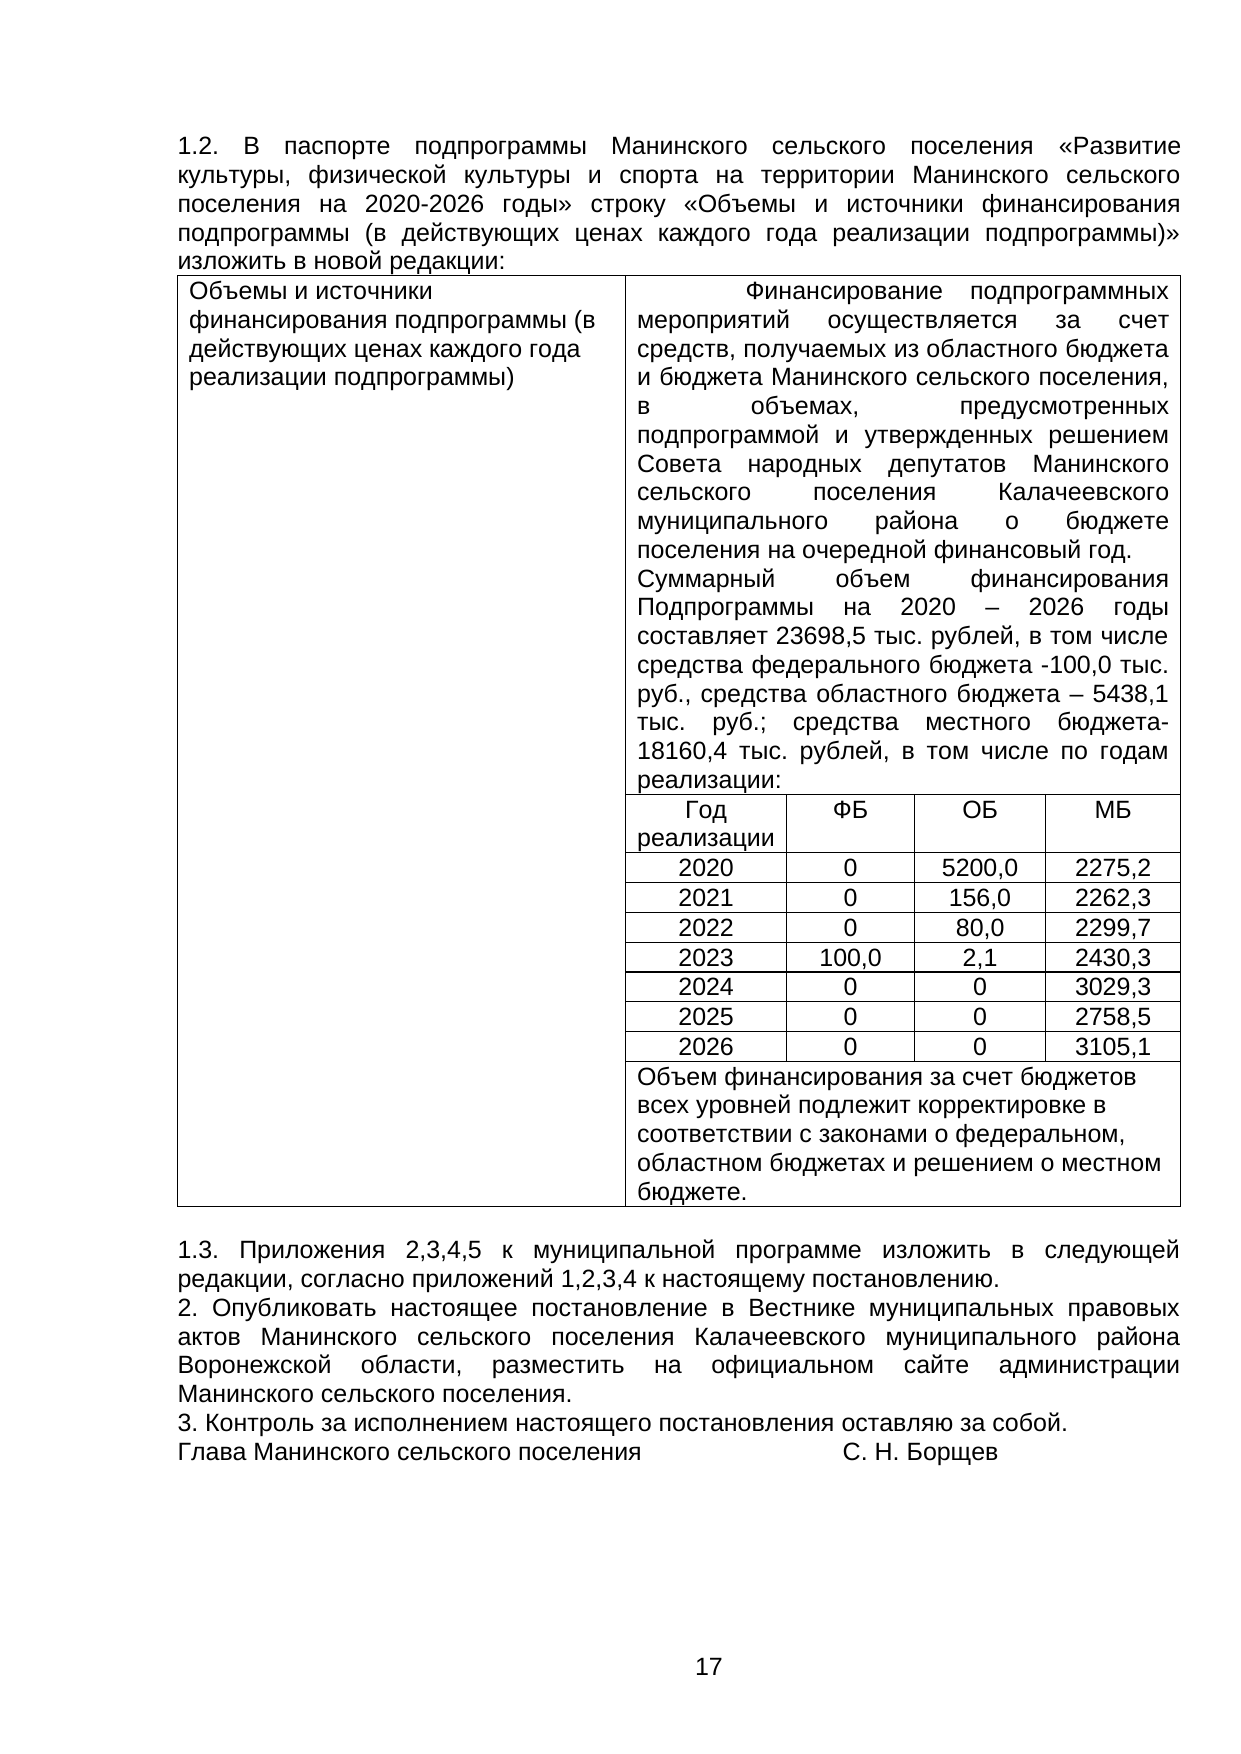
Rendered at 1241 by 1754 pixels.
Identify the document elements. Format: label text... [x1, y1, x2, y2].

table_cell ФБ [787, 795, 914, 852]
table_cell 0 [787, 913, 914, 942]
table_cell 2430,3 [1046, 943, 1180, 971]
table_cell 0 [787, 1032, 914, 1061]
text 2. Опубликовать настоящее постановление в Вестнике муниципальных правовых актов Манинского сельского поселения Калачеевского муниципального района Воронежской области, разместить на официальном сайте администрации Манинского сельского поселения. [177, 1293, 1181, 1408]
table_cell МБ [1046, 795, 1180, 852]
table_header Объемы и источники финансирования подпрограммы (в действующих ценах каждого года реализации подпрограммы) [178, 276, 625, 1206]
table_header Финансирование подпрограммных мероприятий осуществляется за счет средств, получаемых из областного бюджета и бюджета Манинского сельского поселения, в объемах, предусмотренных подпрограммой и утвержденных решением Совета народных депутатов Манинского сельского поселения Калачеевского муниципального района о бюджете поселения на очередной финансовый год. Суммарный объем финансирования Подпрограммы на 2020 – 2026 годы составляет 23698,5 тыс. рублей, в том числе средства федерального бюджета -100,0 тыс. руб., средства областного бюджета – 5438,1 тыс. руб.; средства местного бюджета-18160,4 тыс. рублей, в том числе по годам реализации: [626, 276, 1180, 794]
table_cell 2022 [626, 913, 786, 942]
table_cell 156,0 [915, 883, 1045, 912]
table_cell 80,0 [915, 913, 1045, 942]
table_cell Год реализации [626, 795, 786, 852]
table_cell 0 [915, 1002, 1045, 1031]
text 1.2. В паспорте подпрограммы Манинского сельского поселения «Развитие культуры, физической культуры и спорта на территории Манинского сельского поселения на 2020-2026 годы» строку «Объемы и источники финансирования подпрограммы (в действующих ценах каждого года реализации подпрограммы)» изложить в новой редакции: [177, 131, 1181, 275]
text Глава Манинского сельского поселения С. Н. Борщев [177, 1437, 1181, 1465]
table_cell 5200,0 [915, 853, 1045, 882]
table_cell 0 [787, 883, 914, 912]
table_cell 100,0 [787, 943, 914, 971]
table_cell 2758,5 [1046, 1002, 1180, 1031]
table_cell 3029,3 [1046, 973, 1180, 1001]
table_cell 0 [787, 973, 914, 1001]
table_cell 0 [915, 973, 1045, 1001]
table_cell 2023 [626, 943, 786, 971]
table_cell 0 [787, 853, 914, 882]
table_cell 0 [787, 1002, 914, 1031]
table_cell 2020 [626, 853, 786, 882]
table_cell 2021 [626, 883, 786, 912]
table_cell 2299,7 [1046, 913, 1180, 942]
table_cell 0 [915, 1032, 1045, 1061]
table_cell 2,1 [915, 943, 1045, 971]
table_cell 2262,3 [1046, 883, 1180, 912]
table_cell Объем финансирования за счет бюджетов всех уровней подлежит корректировке в соответствии с законами о федеральном, областном бюджетах и решением о местном бюджете. [626, 1062, 1180, 1206]
table_cell 2024 [626, 973, 786, 1001]
table_cell ОБ [915, 795, 1045, 852]
table_cell 2026 [626, 1032, 786, 1061]
text 1.3. Приложения 2,3,4,5 к муниципальной программе изложить в следующей редакции, согласно приложений 1,2,3,4 к настоящему постановлению. [177, 1235, 1181, 1293]
table_cell 3105,1 [1046, 1032, 1180, 1061]
text 3. Контроль за исполнением настоящего постановления оставляю за собой. [177, 1408, 1181, 1437]
table_cell 2275,2 [1046, 853, 1180, 882]
table_cell 2025 [626, 1002, 786, 1031]
